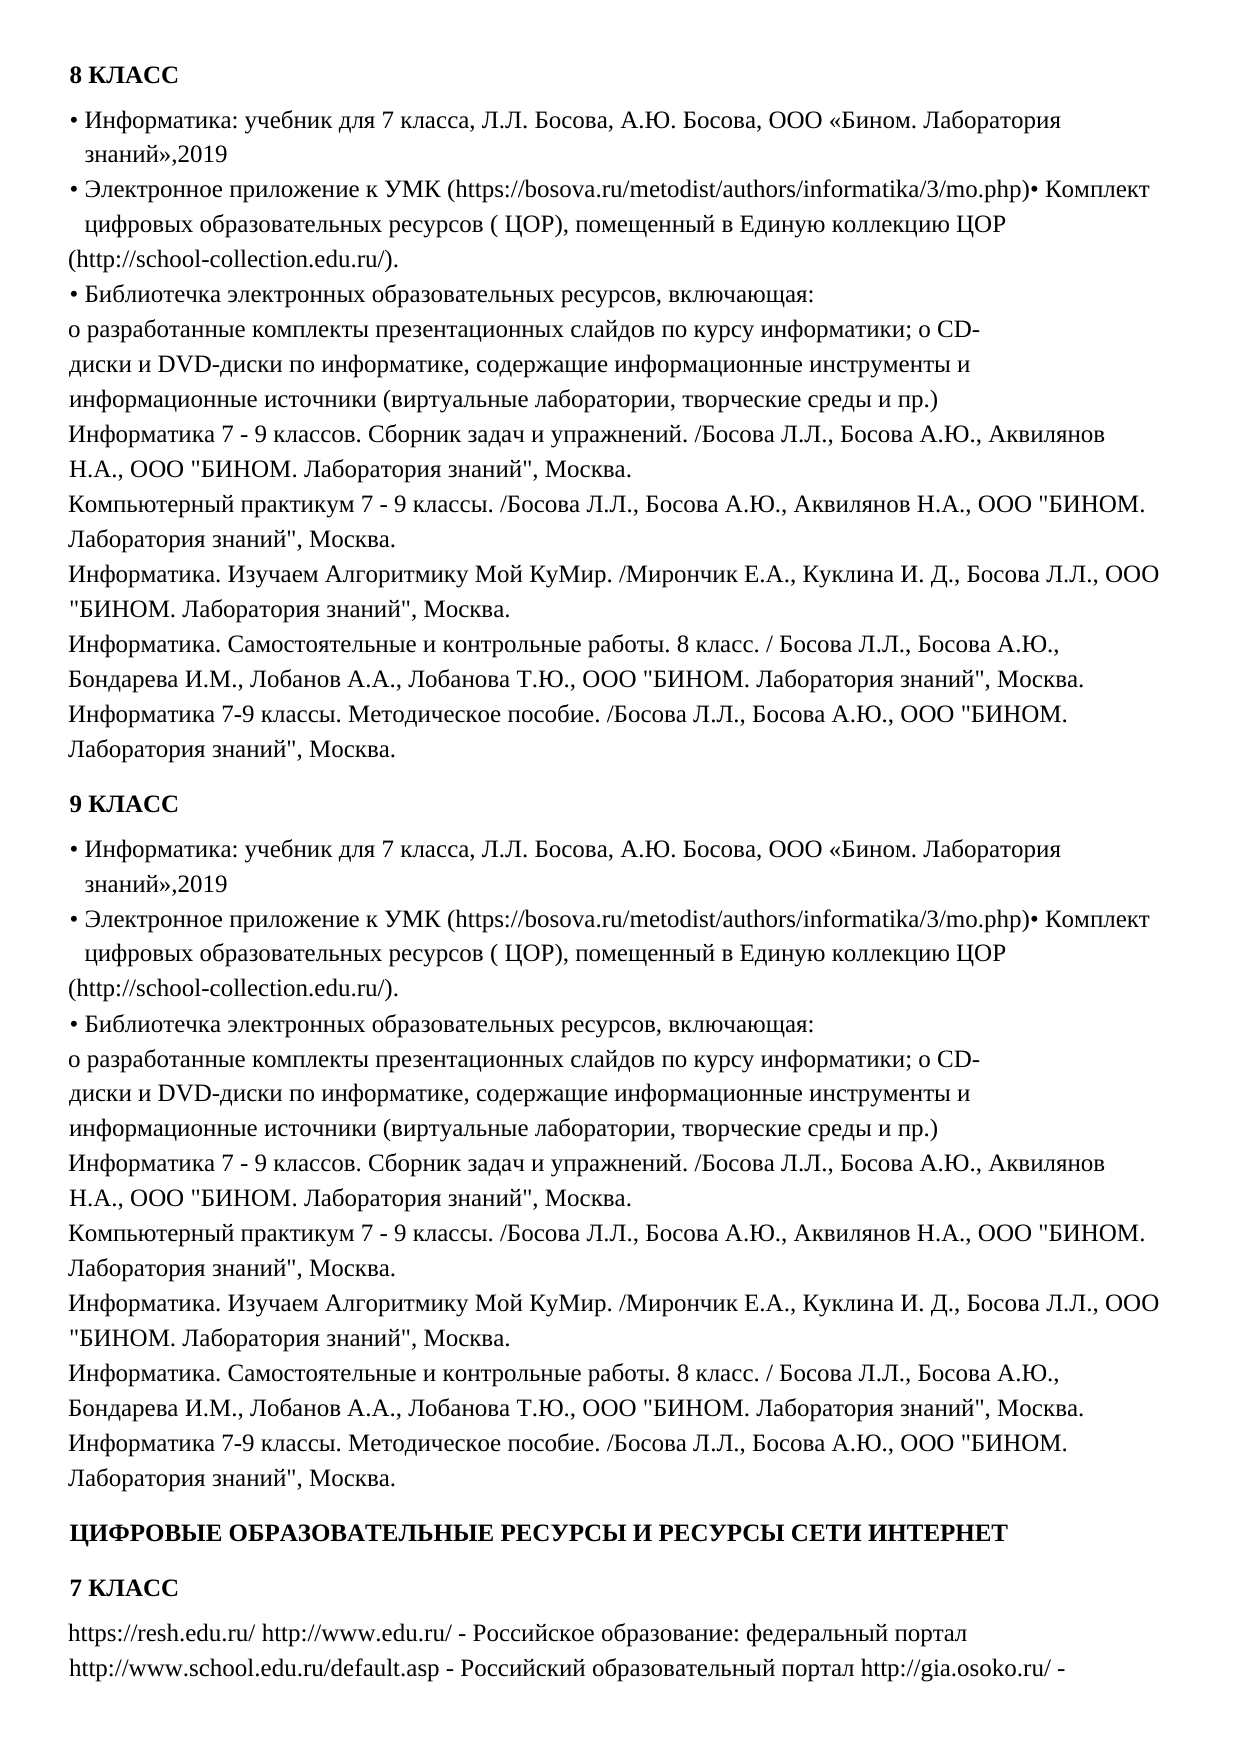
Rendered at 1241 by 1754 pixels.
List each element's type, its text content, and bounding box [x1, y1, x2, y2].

subtitle 8 КЛАСС [69, 60, 1162, 89]
text (http://school-collection.edu.ru/). [68, 244, 1161, 273]
list Электронное приложение к УМК (https://bosova.ru/metodist/authors/informatika/3/mo.php)• Комплект цифровых образовательных ресурсов ( ЦОР), помещенный в Единую коллекцию ЦОР [69, 904, 1161, 967]
text Информатика. Изучаем Алгоритмику Мой КуМир. /Мирончик Е.А., Куклина И. Д., Босова Л.Л., ООО "БИНОМ. Лаборатория знаний", Москва. [68, 559, 1161, 622]
text Лаборатория знаний", Москва. [68, 1253, 1161, 1282]
subtitle 9 КЛАСС [69, 789, 1162, 818]
text Бондарева И.М., Лобанов А.А., Лобанова Т.Ю., ООО "БИНОМ. Лаборатория знаний", Москва. [68, 664, 1161, 693]
text (http://school-collection.edu.ru/). [68, 973, 1161, 1002]
list Информатика: учебник для 7 класса, Л.Л. Босова, А.Ю. Босова, ООО «Бином. Лаборатория знаний»,2019 [69, 834, 1161, 897]
subtitle 7 КЛАСС [69, 1573, 1162, 1602]
list Электронное приложение к УМК (https://bosova.ru/metodist/authors/informatika/3/mo.php)• Комплект цифровых образовательных ресурсов ( ЦОР), помещенный в Единую коллекцию ЦОР [69, 174, 1161, 238]
text Информатика 7 - 9 классов. Сборник задач и упражнений. /Босова Л.Л., Босова А.Ю., Аквилянов Н.А., ООО "БИНОМ. Лаборатория знаний", Москва. [68, 1148, 1161, 1212]
text Компьютерный практикум 7 - 9 классы. /Босова Л.Л., Босова А.Ю., Аквилянов Н.А., ООО "БИНОМ. [68, 489, 1161, 517]
text Информатика. Самостоятельные и контрольные работы. 8 класс. / Босова Л.Л., Босова А.Ю., [68, 1358, 1161, 1387]
text Компьютерный практикум 7 - 9 классы. /Босова Л.Л., Босова А.Ю., Аквилянов Н.А., ООО "БИНОМ. [68, 1218, 1161, 1247]
text Информатика. Самостоятельные и контрольные работы. 8 класс. / Босова Л.Л., Босова А.Ю., [68, 629, 1161, 657]
text Информатика 7 - 9 классов. Сборник задач и упражнений. /Босова Л.Л., Босова А.Ю., Аквилянов Н.А., ООО "БИНОМ. Лаборатория знаний", Москва. [68, 419, 1161, 482]
text Информатика 7-9 классы. Методическое пособие. /Босова Л.Л., Босова А.Ю., ООО "БИНОМ. [68, 1428, 1161, 1457]
text Бондарева И.М., Лобанов А.А., Лобанова Т.Ю., ООО "БИНОМ. Лаборатория знаний", Москва. [68, 1393, 1161, 1422]
list Библиотечка электронных образовательных ресурсов, включающая: [69, 1009, 1161, 1037]
list Библиотечка электронных образовательных ресурсов, включающая: [69, 279, 1161, 308]
text Лаборатория знаний", Москва. [68, 1463, 1161, 1492]
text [68, 1618, 1124, 1681]
text ЦИФРОВЫЕ ОБРАЗОВАТЕЛЬНЫЕ РЕСУРСЫ И РЕСУРСЫ СЕТИ ИНТЕРНЕТ [69, 1518, 1162, 1547]
text Лаборатория знаний", Москва. [68, 524, 1161, 553]
list Информатика: учебник для 7 класса, Л.Л. Босова, А.Ю. Босова, ООО «Бином. Лаборатория знаний»,2019 [69, 105, 1161, 168]
text Информатика. Изучаем Алгоритмику Мой КуМир. /Мирончик Е.А., Куклина И. Д., Босова Л.Л., ООО "БИНОМ. Лаборатория знаний", Москва. [68, 1288, 1161, 1352]
text Информатика 7-9 классы. Методическое пособие. /Босова Л.Л., Босова А.Ю., ООО "БИНОМ. [68, 699, 1161, 728]
text Лаборатория знаний", Москва. [68, 734, 1161, 763]
